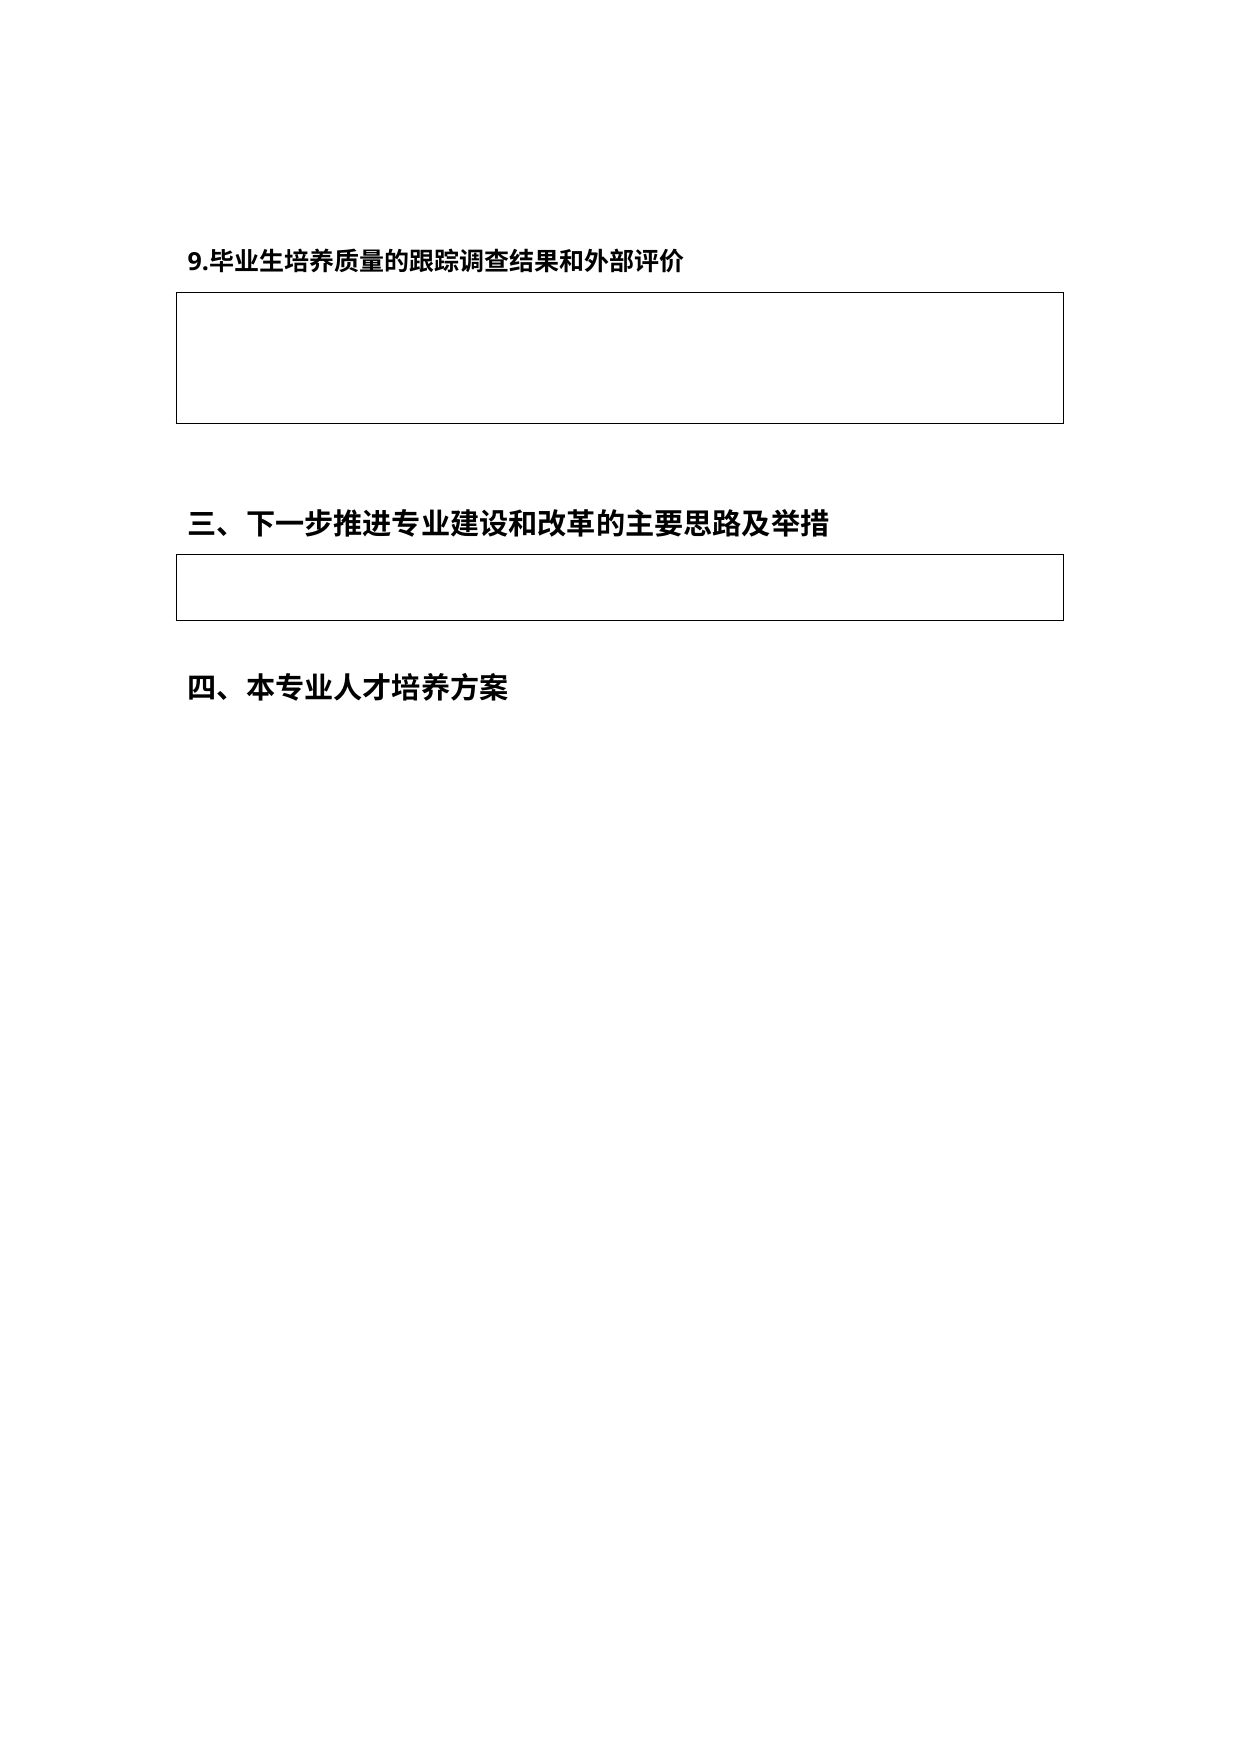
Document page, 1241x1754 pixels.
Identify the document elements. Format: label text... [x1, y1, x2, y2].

table_header [177, 293, 1063, 423]
text 四、本专业人才培养方案 [187, 654, 1053, 719]
table_header [177, 555, 1063, 620]
text 9.毕业生培养质量的跟踪调查结果和外部评价 [187, 227, 1053, 292]
text 三、下一步推进专业建设和改革的主要思路及举措 [187, 489, 1053, 554]
